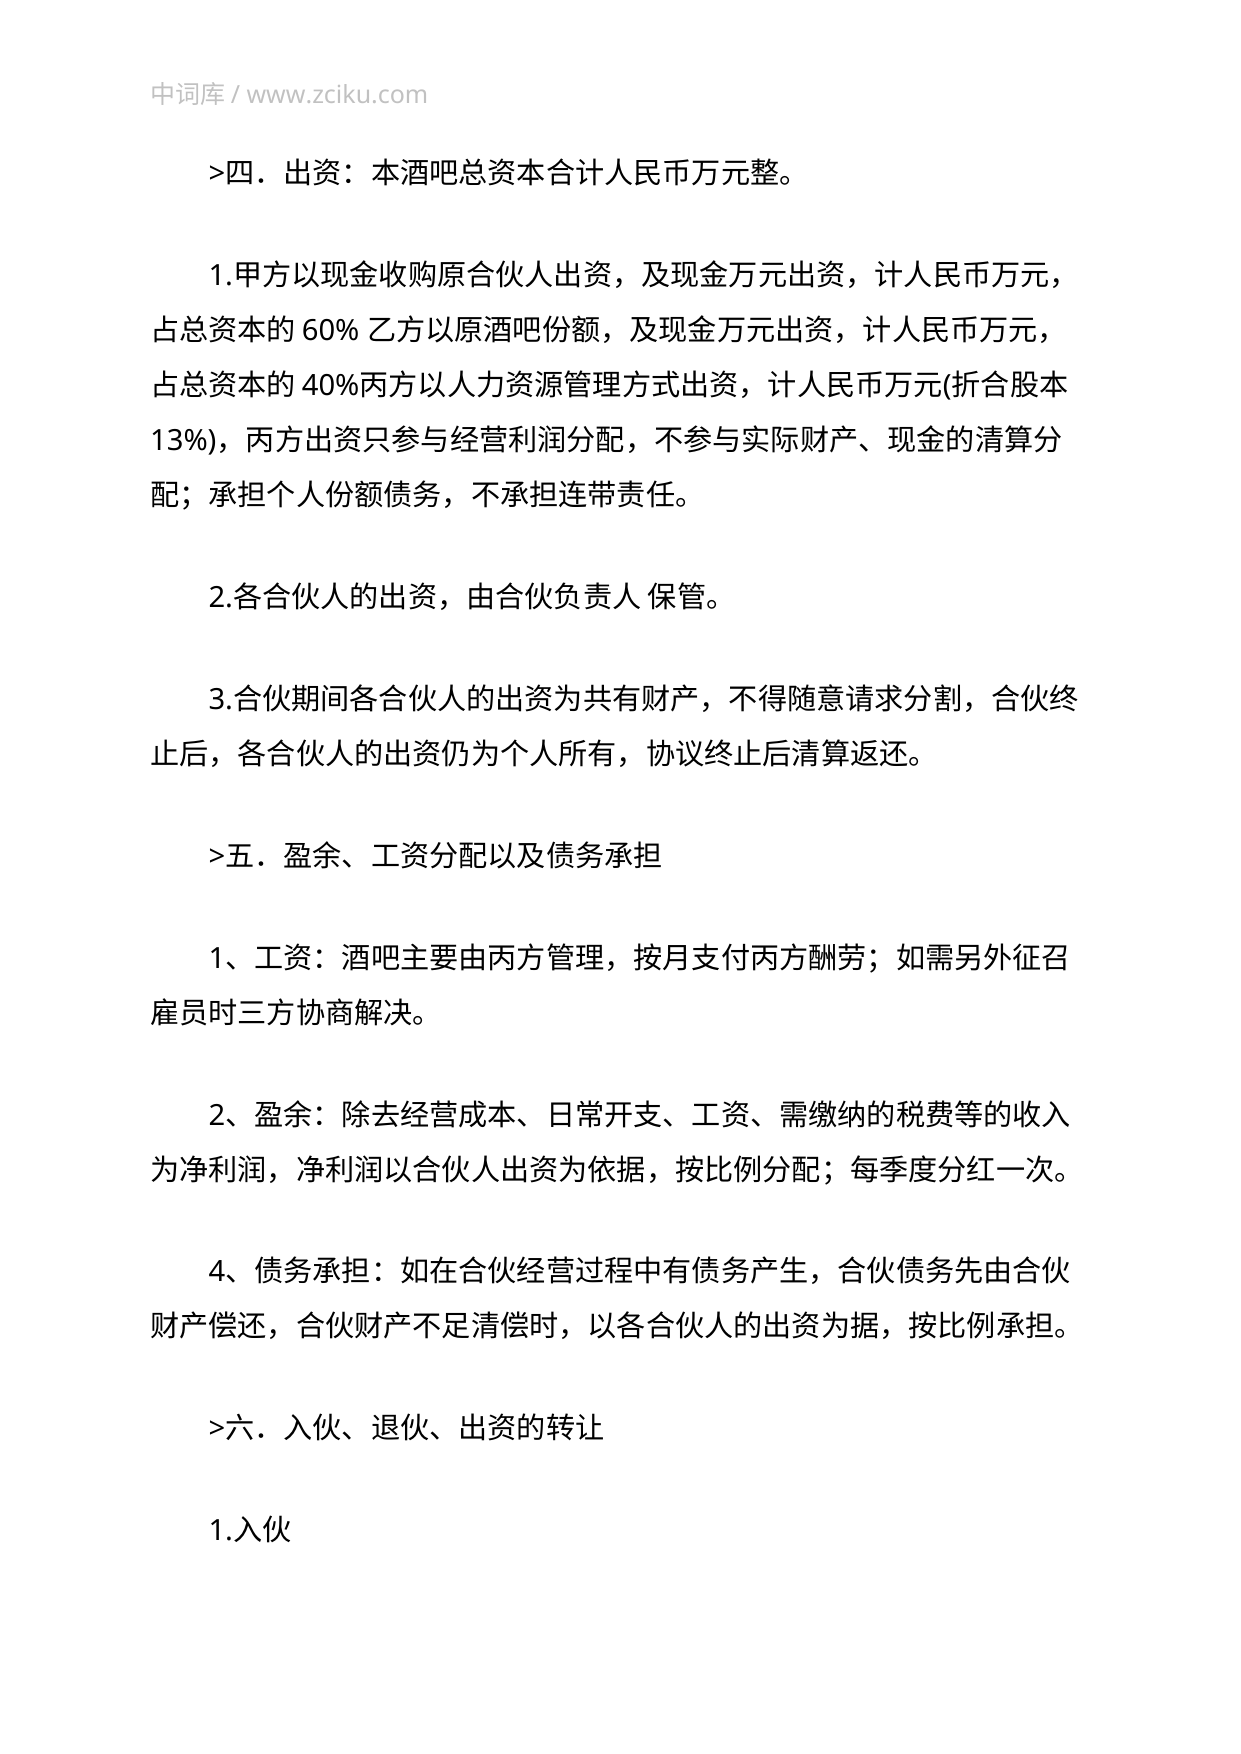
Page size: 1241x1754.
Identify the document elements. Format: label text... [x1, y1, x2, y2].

text 1.入伙 [150, 1507, 1090, 1549]
text >六．入伙、退伙、出资的转让 [150, 1405, 1090, 1447]
text >五．盈余、工资分配以及债务承担 [150, 832, 1090, 875]
text 2.各合伙人的出资，由合伙负责人 保管。 [150, 574, 1090, 616]
text 4、债务承担：如在合伙经营过程中有债务产生，合伙债务先由合伙财产偿还，合伙财产不足清偿时，以各合伙人的出资为据，按比例承担。 [150, 1248, 1090, 1345]
text 1.甲方以现金收购原合伙人出资，及现金万元出资，计人民币万元，占总资本的60% 乙方以原酒吧份额，及现金万元出资，计人民币万元，占总资本的40%丙方以人力资源管理方式出资，计人民币万元(折合股本13%)，丙方出资只参与经营利润分配，不参与实际财产、现金的清算分配；承担个人份额债务，不承担连带责任。 [150, 252, 1090, 514]
text >四．出资：本酒吧总资本合计人民币万元整。 [150, 150, 1090, 192]
text 1、工资：酒吧主要由丙方管理，按月支付丙方酬劳；如需另外征召雇员时三方协商解决。 [150, 934, 1090, 1032]
text 3.合伙期间各合伙人的出资为共有财产，不得随意请求分割，合伙终止后，各合伙人的出资仍为个人所有，协议终止后清算返还。 [150, 676, 1090, 773]
text 2、盈余：除去经营成本、日常开支、工资、需缴纳的税费等的收入为净利润，净利润以合伙人出资为依据，按比例分配；每季度分红一次。 [150, 1091, 1090, 1188]
